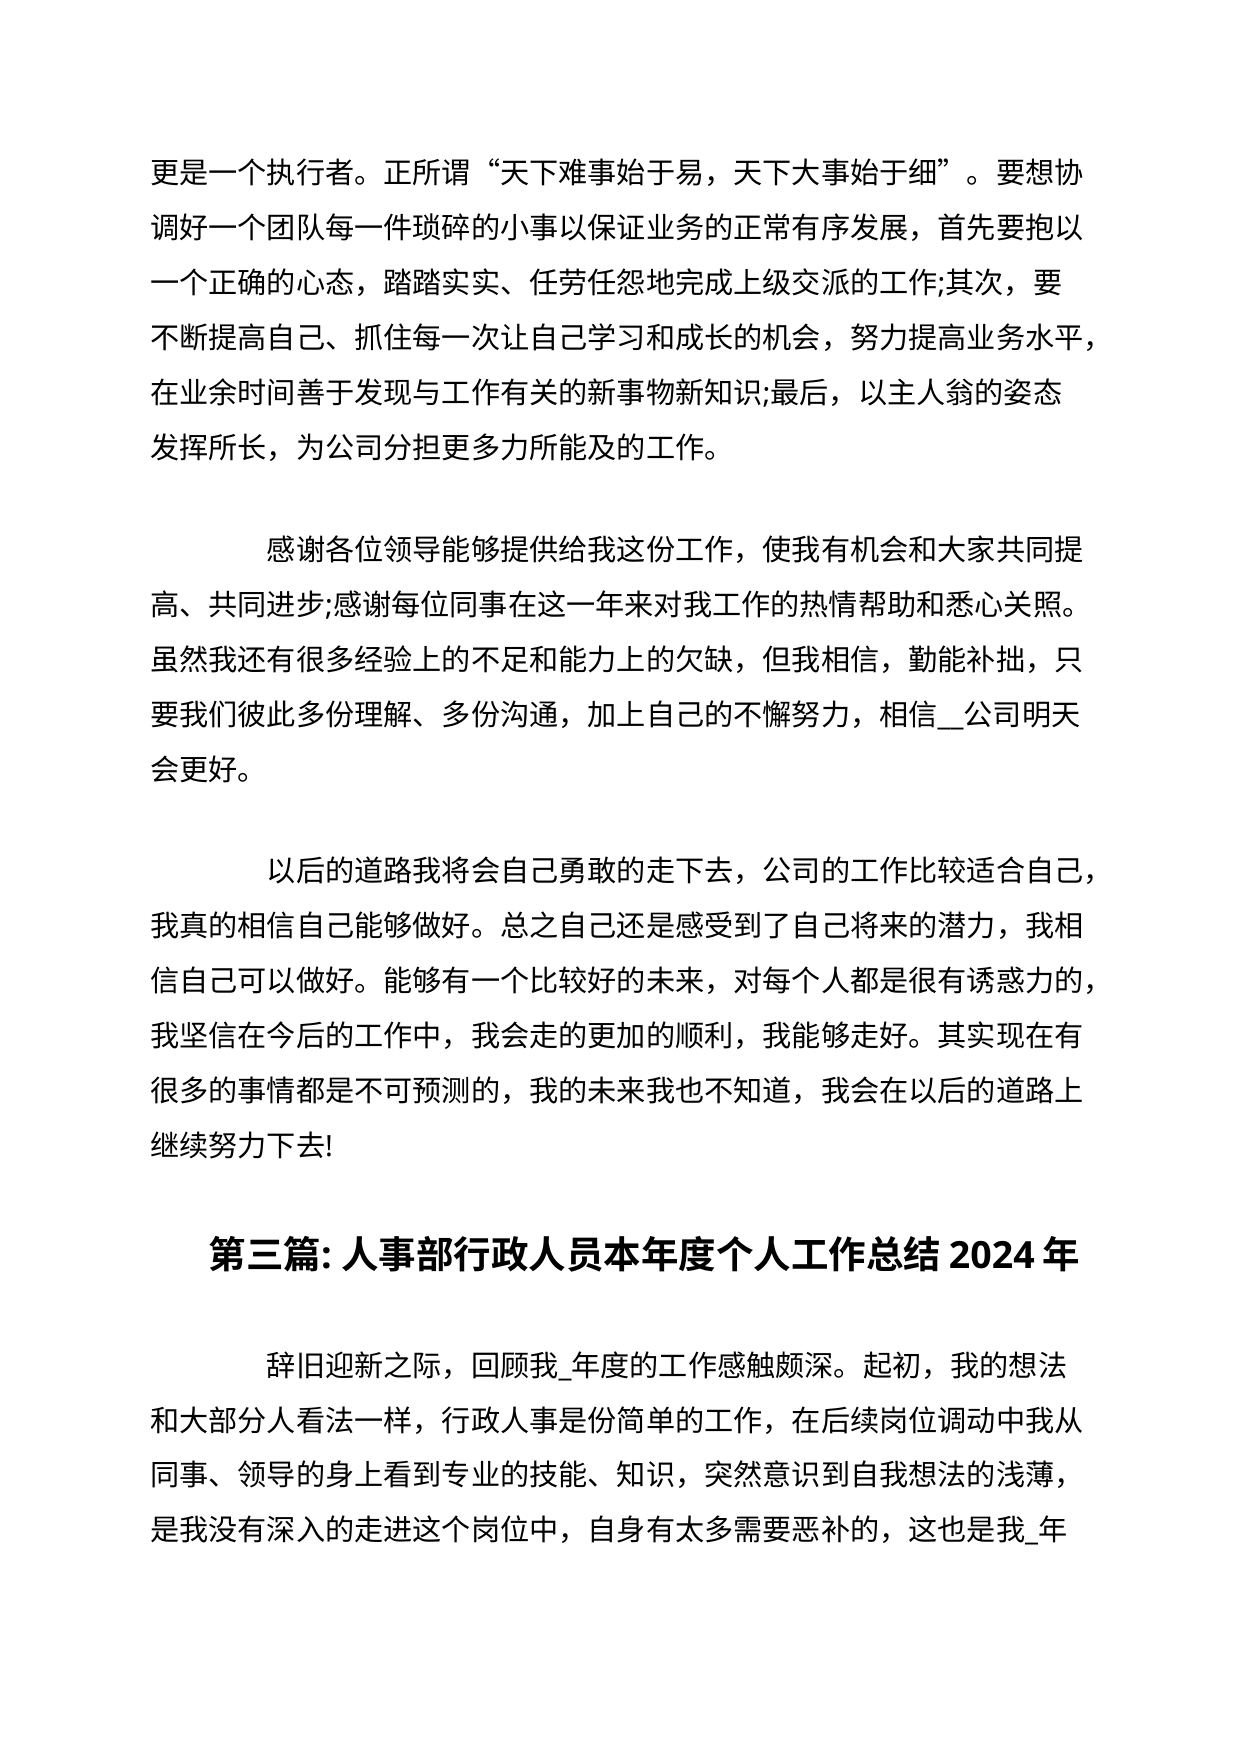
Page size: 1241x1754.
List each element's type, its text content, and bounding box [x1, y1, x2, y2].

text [150, 150, 1090, 467]
text 以后的道路我将会自己勇敢的走下去，公司的工作比较适合自己，我真的相信自己能够做好。总之自己还是感受到了自己将来的潜力，我相信自己可以做好。能够有一个比较好的未来，对每个人都是很有诱惑力的，我坚信在今后的工作中，我会走的更加的顺利，我能够走好。其实现在有很多的事情都是不可预测的，我的未来我也不知道，我会在以后的道路上继续努力下去! [150, 848, 1090, 1165]
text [150, 1342, 1090, 1549]
text 第三篇: 人事部行政人员本年度个人工作总结2024年 [150, 1224, 1090, 1279]
text 感谢各位领导能够提供给我这份工作，使我有机会和大家共同提高、共同进步;感谢每位同事在这一年来对我工作的热情帮助和悉心关照。虽然我还有很多经验上的不足和能力上的欠缺，但我相信，勤能补拙，只要我们彼此多份理解、多份沟通，加上自己的不懈努力，相信__公司明天会更好。 [150, 526, 1090, 788]
